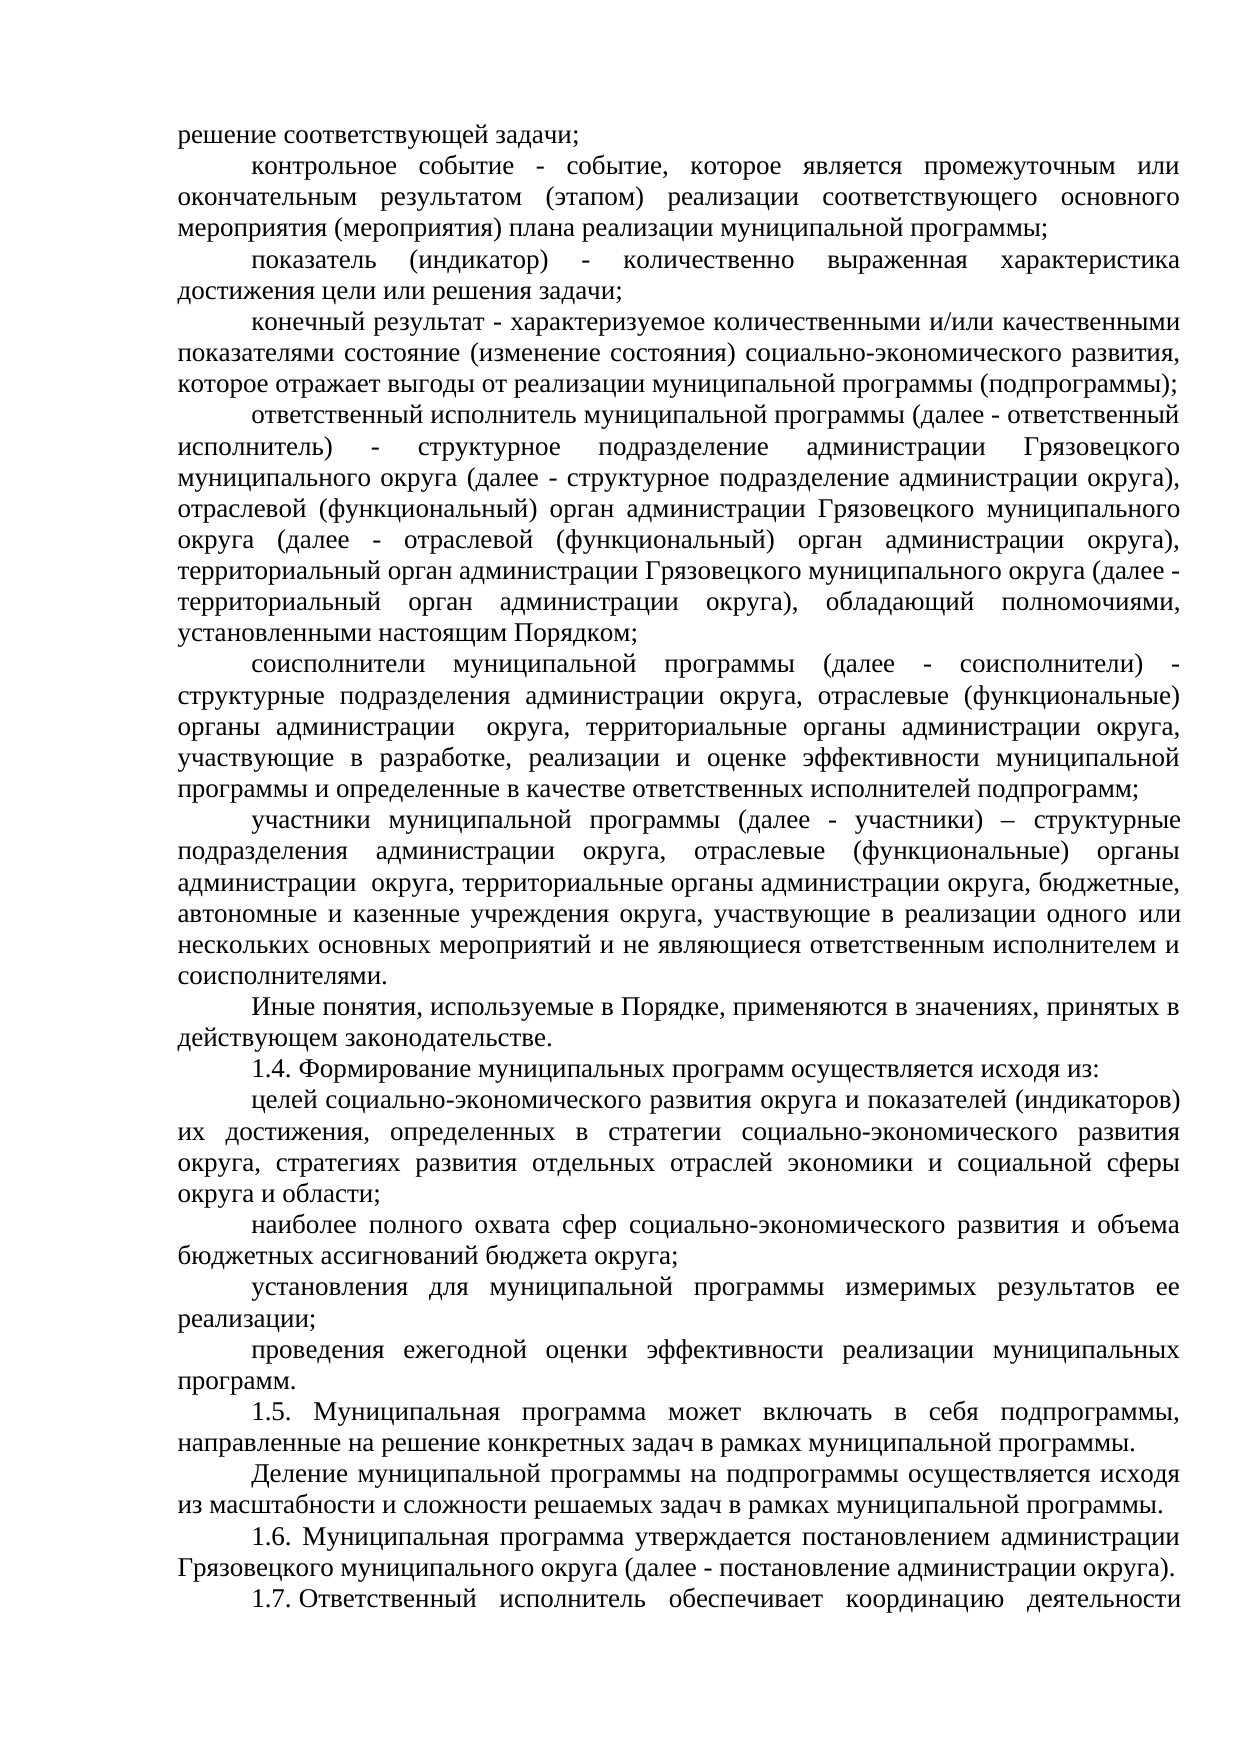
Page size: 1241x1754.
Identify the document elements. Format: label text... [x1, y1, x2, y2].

text участники муниципальной программы (далее - участники) – структурные подразделения администрации округа, отраслевые (функциональные) органы администрации округа, территориальные органы администрации округа, бюджетные, автономные и казенные учреждения округа, участвующие в реализации одного или нескольких основных мероприятий и не являющиеся ответственным исполнителем и соисполнителями. [177, 803, 1181, 990]
text Деление муниципальной программы на подпрограммы осуществляется исходя из масштабности и сложности решаемых задач в рамках муниципальной программы. [177, 1457, 1181, 1520]
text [177, 1582, 1181, 1613]
text конечный результат - характеризуемое количественными и/или качественными показателями состояние (изменение состояния) социально-экономического развития, которое отражает выгоды от реализации муниципальной программы (подпрограммы); [177, 305, 1181, 398]
text соисполнители муниципальной программы (далее - соисполнители) - структурные подразделения администрации округа, отраслевые (функциональные) органы администрации округа, территориальные органы администрации округа, участвующие в разработке, реализации и оценке эффективности муниципальной программы и определенные в качестве ответственных исполнителей подпрограмм; [177, 648, 1181, 803]
text 1.4. Формирование муниципальных программ осуществляется исходя из: [177, 1052, 1181, 1084]
text контрольное событие - событие, которое является промежуточным или окончательным результатом (этапом) реализации соответствующего основного мероприятия (мероприятия) плана реализации муниципальной программы; [177, 149, 1181, 243]
text наиболее полного охвата сфер социально-экономического развития и объема бюджетных ассигнований бюджета округа; [177, 1208, 1181, 1271]
text ответственный исполнитель муниципальной программы (далее - ответственный исполнитель) - структурное подразделение администрации Грязовецкого муниципального округа (далее - структурное подразделение администрации округа), отраслевой (функциональный) орган администрации Грязовецкого муниципального округа (далее - отраслевой (функциональный) орган администрации округа), территориальный орган администрации Грязовецкого муниципального округа (далее - территориальный орган администрации округа), обладающий полномочиями, установленными настоящим Порядком; [177, 398, 1181, 648]
text показатель (индикатор) - количественно выраженная характеристика достижения цели или решения задачи; [177, 243, 1181, 305]
text установления для муниципальной программы измеримых результатов ее реализации; [177, 1271, 1181, 1333]
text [177, 118, 1181, 149]
text целей социально-экономического развития округа и показателей (индикаторов) их достижения, определенных в стратегии социально-экономического развития округа, стратегиях развития отдельных отраслей экономики и социальной сферы округа и области; [177, 1084, 1181, 1208]
text Иные понятия, используемые в Порядке, применяются в значениях, принятых в действующем законодательстве. [177, 990, 1181, 1052]
text 1.6. Муниципальная программа утверждается постановлением администрации Грязовецкого муниципального округа (далее - постановление администрации округа). [177, 1520, 1181, 1582]
text 1.5. Муниципальная программа может включать в себя подпрограммы, направленные на решение конкретных задач в рамках муниципальной программы. [177, 1395, 1181, 1457]
text проведения ежегодной оценки эффективности реализации муниципальных программ. [177, 1333, 1181, 1395]
